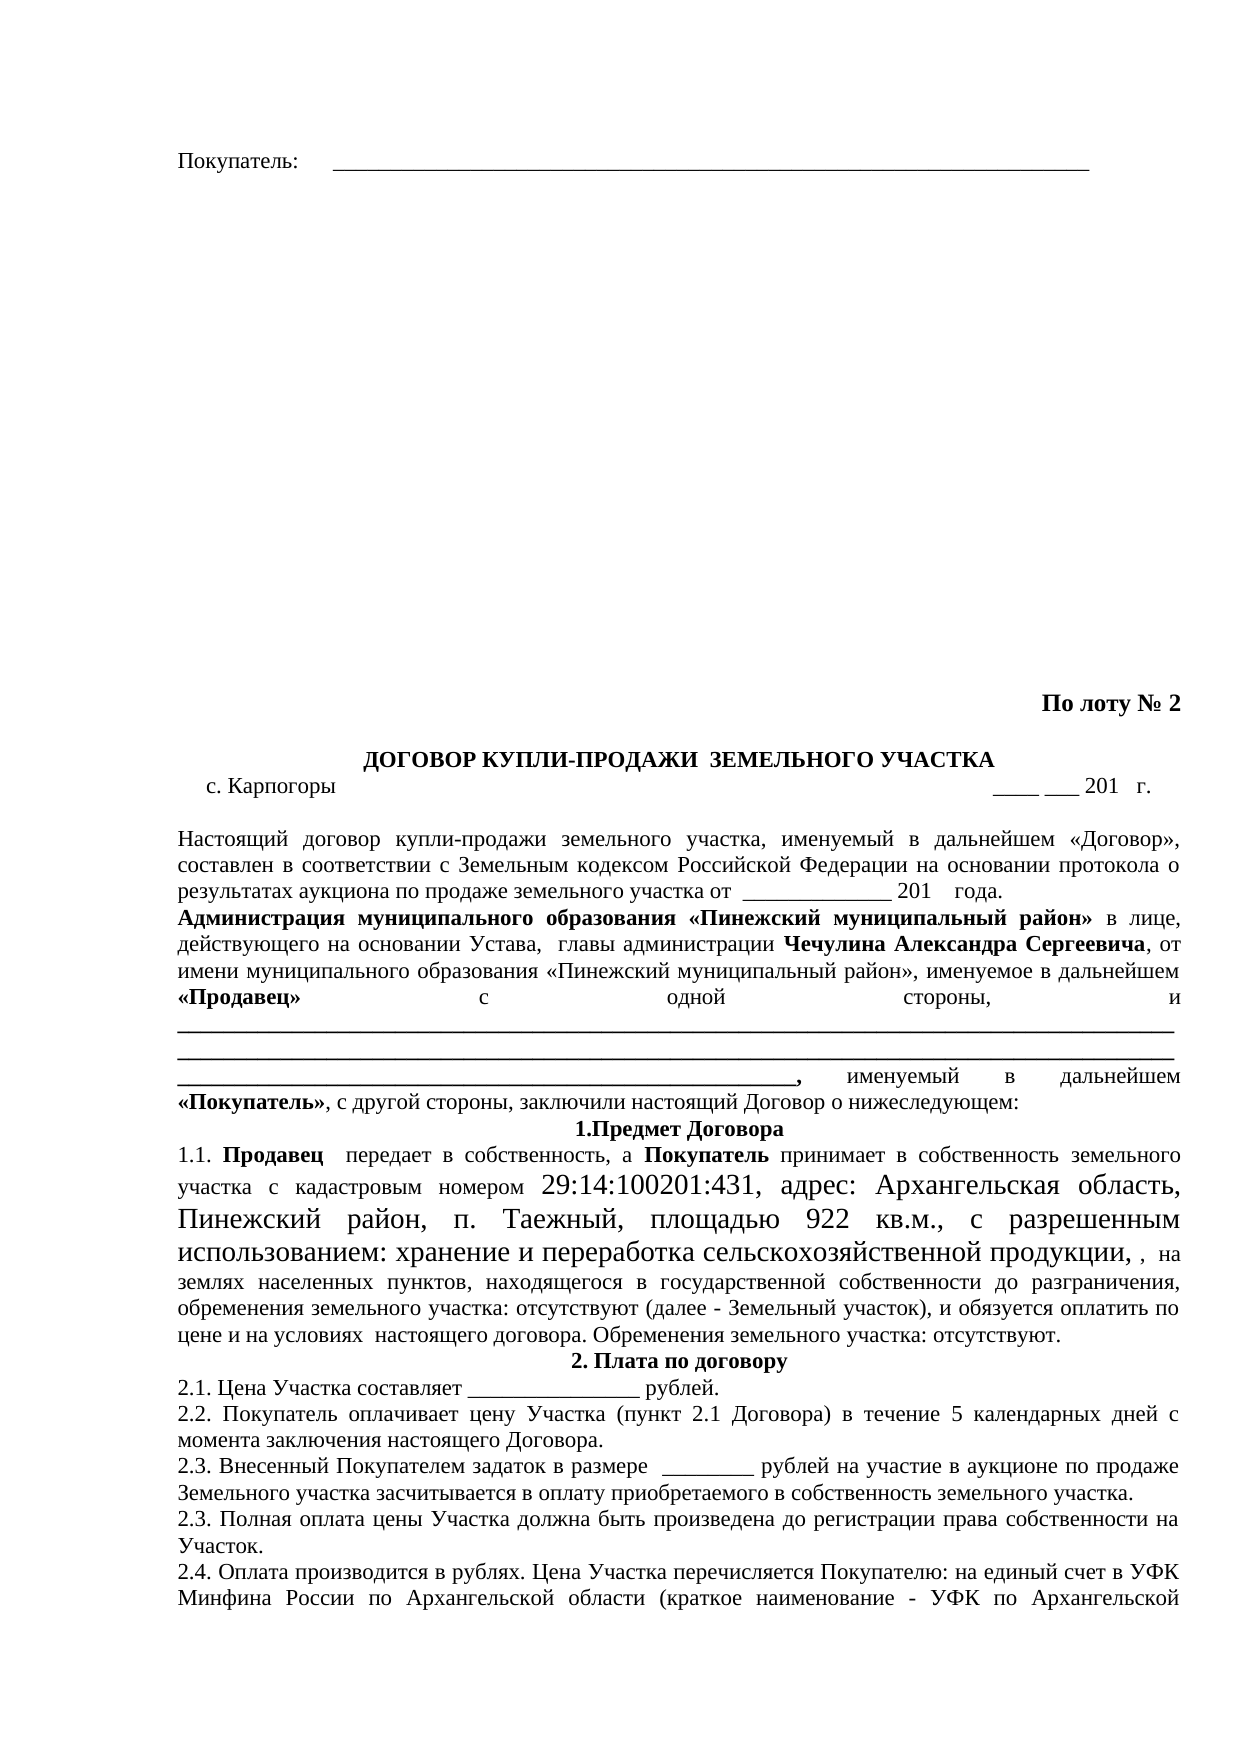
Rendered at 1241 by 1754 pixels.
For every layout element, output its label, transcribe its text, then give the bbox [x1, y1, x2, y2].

subtitle ДОГОВОР КУПЛИ-ПРОДАЖИ ЗЕМЕЛЬНОГО УЧАСТКА [177, 746, 1181, 772]
text Настоящий договор купли-продажи земельного участка, именуемый в дальнейшем «Договор», составлен в соответствии с Земельным кодексом Российской Федерации на основании протокола о результатах аукциона по продаже земельного участка от _____________ 201 года. [177, 825, 1181, 904]
text По лоту № 2 [177, 688, 1181, 717]
text с. Карпогоры ____ ___ 201 г. [177, 772, 1181, 798]
text Покупатель: __________________________________________________________________ [177, 147, 1181, 173]
text 1.1. Продавец передает в собственность, а Покупатель принимает в собственность земельного участка с кадастровым номером 29:14:100201:431, адрес: Архангельская область, Пинежский район, п. Таежный, площадью 922 кв.м., с разрешенным использованием: хранение и переработка сельскохозяйственной продукции, , на землях населенных пунктов, находящегося в государственной собственности до разграничения, обременения земельного участка: отсутствуют (далее - Земельный участок), и обязуется оплатить по цене и на условиях настоящего договора. Обременения земельного участка: отсутствуют. [177, 1141, 1181, 1347]
text 2.3. Внесенный Покупателем задаток в размере ________ рублей на участие в аукционе по продаже Земельного участка засчитывается в оплату приобретаемого в собственность земельного участка. [177, 1453, 1181, 1505]
text 2.2. Покупатель оплачивает цену Участка (пункт 2.1 Договора) в течение 5 календарных дней с момента заключения настоящего Договора. [177, 1400, 1181, 1453]
text Администрация муниципального образования «Пинежский муниципальный район» в лице, действующего на основании Устава, главы администрации Чечулина Александра Сергеевича, от имени муниципального образования «Пинежский муниципальный район», именуемое в дальнейшем «Продавец» с одной стороны, и ____________________________________________________________________________________________________________________________________________________________________________________________________________________________________, именуемый в дальнейшем «Покупатель», с другой стороны, заключили настоящий Договор о нижеследующем: [177, 904, 1181, 1115]
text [177, 1558, 1181, 1611]
text 2.3. Полная оплата цены Участка должна быть произведена до регистрации права собственности на Участок. [177, 1505, 1181, 1558]
text 2.1. Цена Участка составляет _______________ рублей. [177, 1373, 1181, 1400]
text 2. Плата по договору [177, 1347, 1181, 1373]
text 1.Предмет Договора [177, 1115, 1181, 1141]
